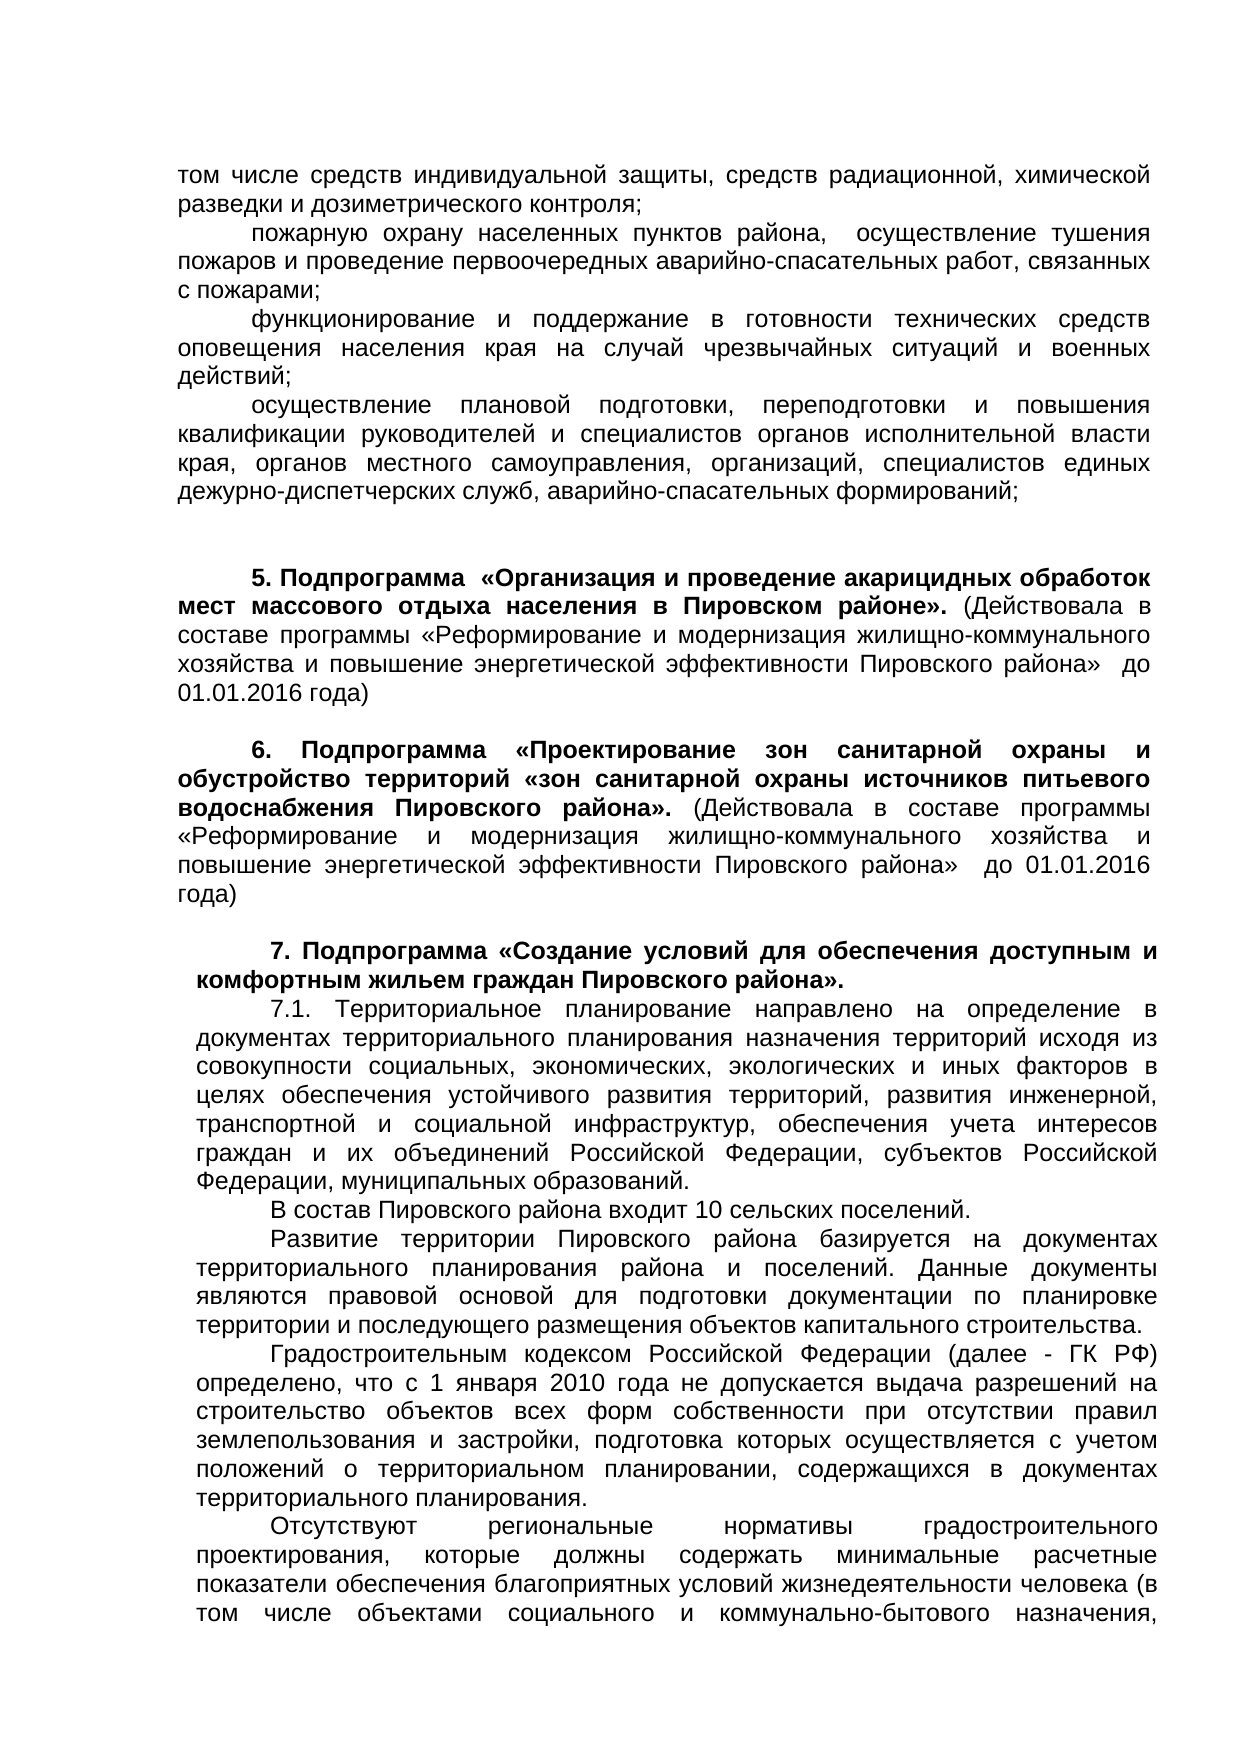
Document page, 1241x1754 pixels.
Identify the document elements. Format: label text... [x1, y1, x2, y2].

text пожарную охрану населенных пунктов района, осуществление тушения пожаров и проведение первоочередных аварийно-спасательных работ, связанных с пожарами; [177, 218, 1152, 304]
title 6. Подпрограмма «Проектирование зон санитарной охраны и обустройство территорий «зон санитарной охраны источников питьевого водоснабжения Пировского района». (Действовала в составе программы «Реформирование и модернизация жилищно-коммунального хозяйства и повышение энергетической эффективности Пировского района» до 01.01.2016 года) [177, 735, 1152, 908]
text функционирование и поддержание в готовности технических средств оповещения населения края на случай чрезвычайных ситуаций и военных действий; [177, 304, 1152, 390]
text осуществление плановой подготовки, переподготовки и повышения квалификации руководителей и специалистов органов исполнительной власти края, органов местного самоуправления, организаций, специалистов единых дежурно-диспетчерских служб, аварийно-спасательных формирований; [177, 390, 1152, 505]
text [177, 160, 1152, 218]
text 5. Подпрограмма «Организация и проведение акарицидных обработок мест массового отдыха населения в Пировском районе». (Действовала в составе программы «Реформирование и модернизация жилищно-коммунального хозяйства и повышение энергетической эффективности Пировского района» до 01.01.2016 года) [177, 563, 1152, 706]
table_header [185, 936, 1170, 1626]
